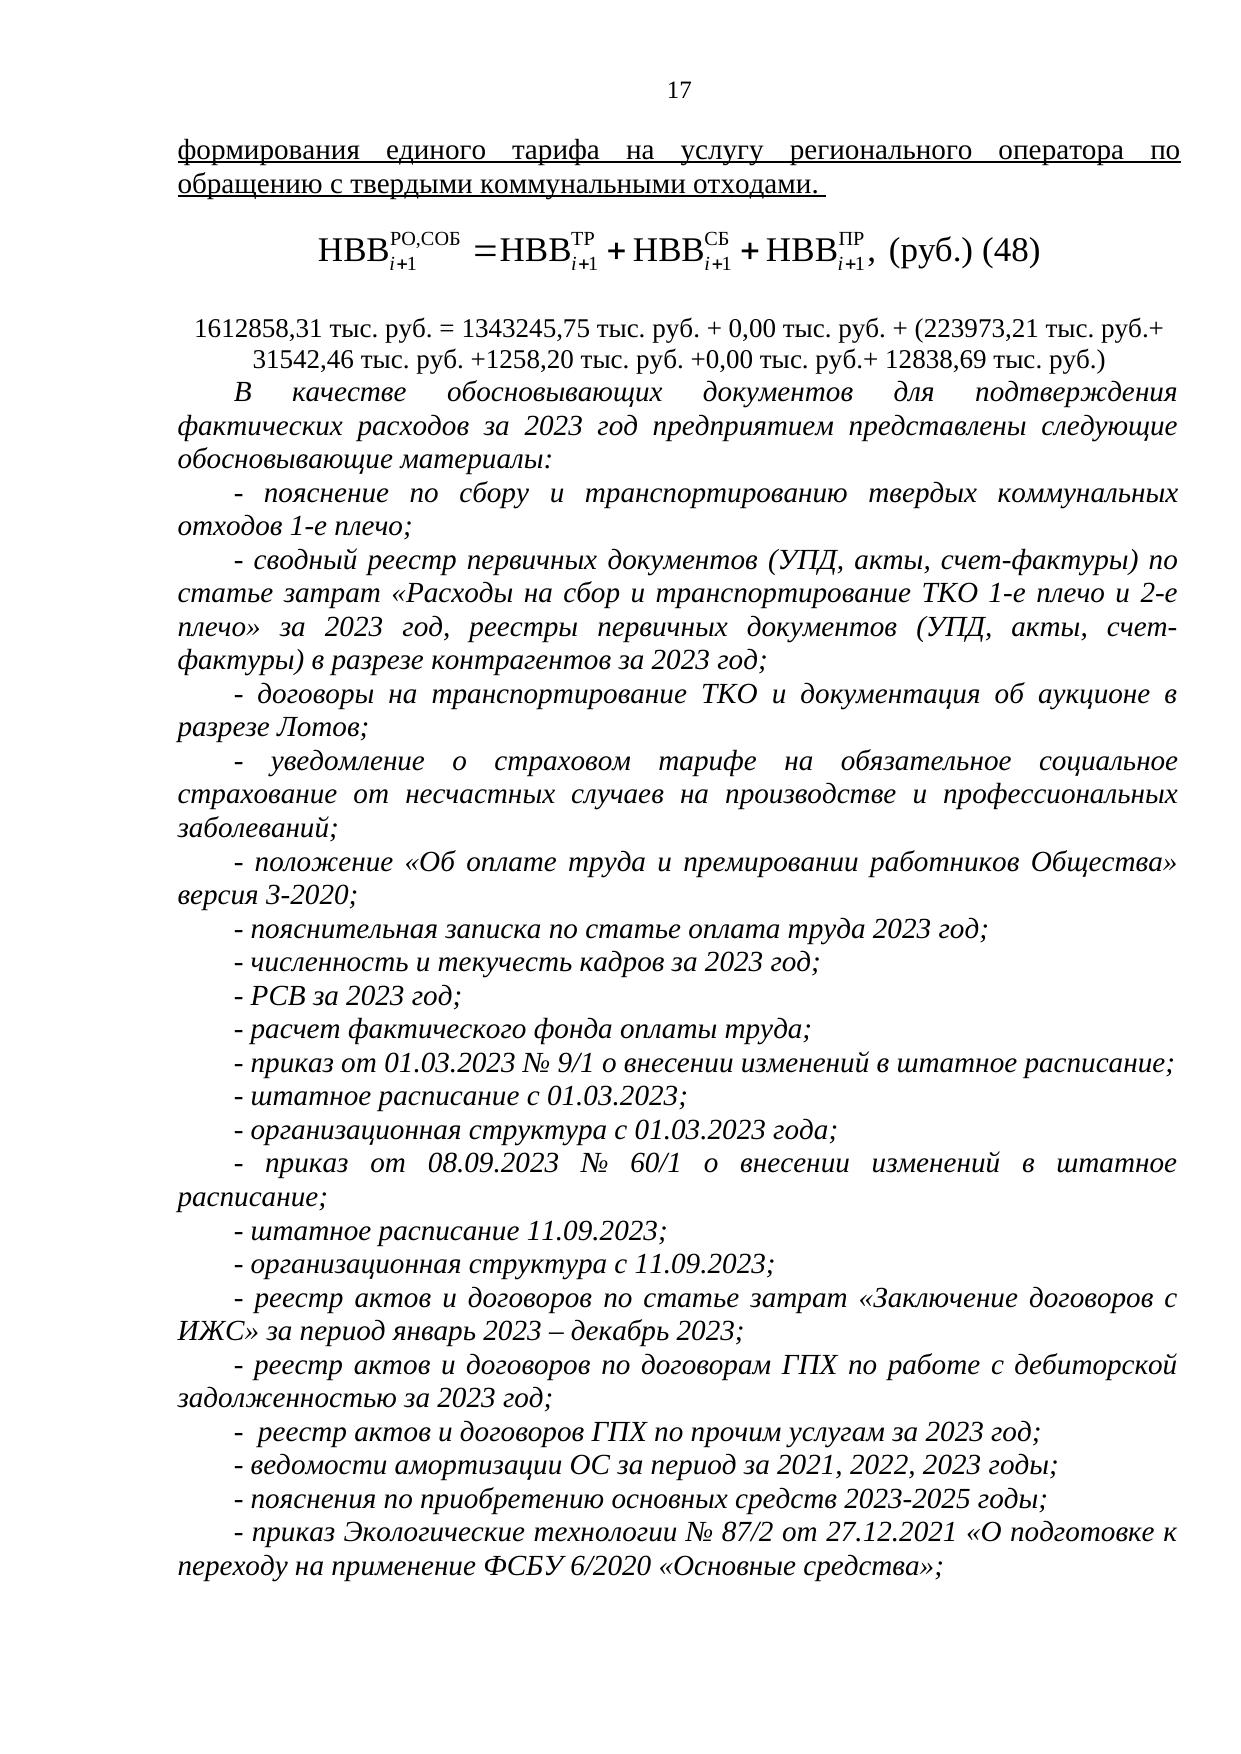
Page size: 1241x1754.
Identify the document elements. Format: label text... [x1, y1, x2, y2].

text - РСВ за 2023 год; [177, 978, 1181, 1011]
text - сводный реестр первичных документов (УПД, акты, счет-фактуры) по статье затрат «Расходы на сбор и транспортирование ТКО 1-е плечо и 2-е плечо» за 2023 год, реестры первичных документов (УПД, акты, счет-фактуры) в разрезе контрагентов за 2023 год; [177, 542, 1181, 676]
text - положение «Об оплате труда и премировании работников Общества» версия 3-2020; [177, 844, 1181, 911]
text - уведомление о страховом тарифе на обязательное социальное страхование от несчастных случаев на производстве и профессиональных заболеваний; [177, 743, 1181, 844]
text - пояснение по сбору и транспортированию твердых коммунальных отходов 1-е плечо; [177, 475, 1181, 542]
text - реестр актов и договоров по статье затрат «Заключение договоров с ИЖС» за период январь 2023 – декабрь 2023; [177, 1280, 1181, 1347]
text В качестве обосновывающих документов для подтверждения фактических расходов за 2023 год предприятием представлены следующие обосновывающие материалы: [177, 374, 1181, 475]
text - пояснения по приобретению основных средств 2023-2025 годы; [177, 1481, 1181, 1514]
text - приказ от 08.09.2023 № 60/1 о внесении изменений в штатное расписание; [177, 1146, 1181, 1213]
text - штатное расписание 11.09.2023; [177, 1213, 1181, 1246]
text - пояснительная записка по статье оплата труда 2023 год; [177, 911, 1181, 944]
text - штатное расписание с 01.03.2023; [177, 1078, 1181, 1112]
text - приказ от 01.03.2023 № 9/1 о внесении изменений в штатное расписание; [177, 1045, 1181, 1078]
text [177, 132, 1181, 161]
text - реестр актов и договоров ГПХ по прочим услугам за 2023 год; [177, 1414, 1181, 1447]
text 1612858,31 тыс. руб. = 1343245,75 тыс. руб. + 0,00 тыс. руб. + (223973,21 тыс. руб.+ 31542,46 тыс. руб. +1258,20 тыс. руб. +0,00 тыс. руб.+ 12838,69 тыс. руб.) [177, 312, 1181, 374]
text - организационная структура с 01.03.2023 года; [177, 1112, 1181, 1146]
text - приказ Экологические технологии № 87/2 от 27.12.2021 «О подготовке к переходу на применение ФСБУ 6/2020 «Основные средства»; [177, 1514, 1181, 1582]
text - ведомости амортизации ОС за период за 2021, 2022, 2023 годы; [177, 1447, 1181, 1481]
text - договоры на транспортирование ТКО и документация об аукционе в разрезе Лотов; [177, 676, 1181, 743]
text - численность и текучесть кадров за 2023 год; [177, 944, 1181, 978]
text - реестр актов и договоров по договорам ГПХ по работе с дебиторской задолженностью за 2023 год; [177, 1347, 1181, 1414]
text - организационная структура с 11.09.2023; [177, 1246, 1181, 1280]
text - расчет фактического фонда оплаты труда; [177, 1011, 1181, 1045]
